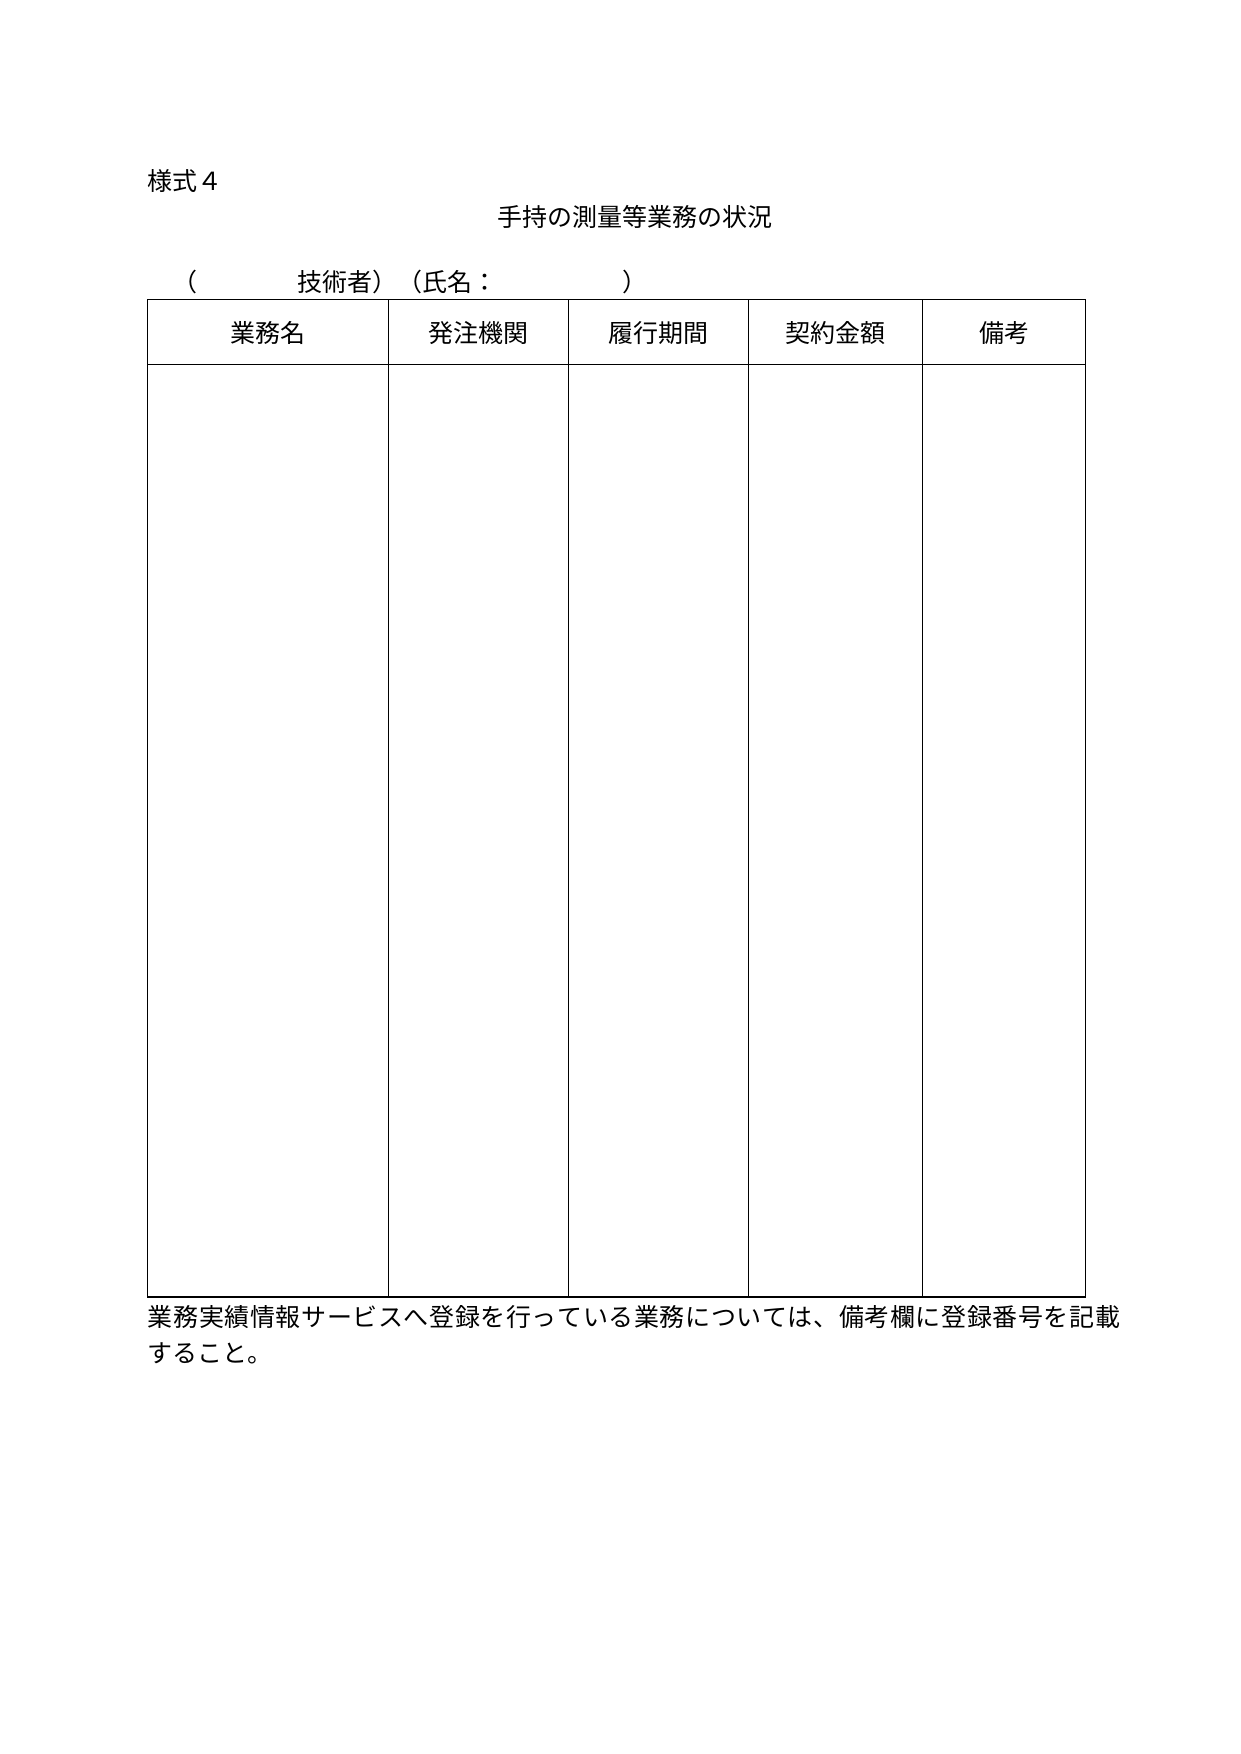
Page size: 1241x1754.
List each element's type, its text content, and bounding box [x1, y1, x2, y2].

table_header 契約金額 [749, 300, 922, 364]
text 業務実績情報サービスへ登録を行っている業務については、備考欄に登録番号を記載すること。 [148, 1297, 1122, 1370]
table_cell [923, 365, 1085, 1296]
table_cell [148, 365, 388, 1296]
table_cell [569, 365, 748, 1296]
table_header 業務名 [148, 300, 388, 364]
text 様式４ [148, 162, 1122, 198]
table_header 発注機関 [389, 300, 568, 364]
table_cell [389, 365, 568, 1296]
table_header 履行期間 [569, 300, 748, 364]
text （ 技術者）（氏名： ） [148, 263, 1122, 299]
table_cell [749, 365, 922, 1296]
text 手持の測量等業務の状況 [148, 198, 1122, 234]
table_header 備考 [923, 300, 1085, 364]
